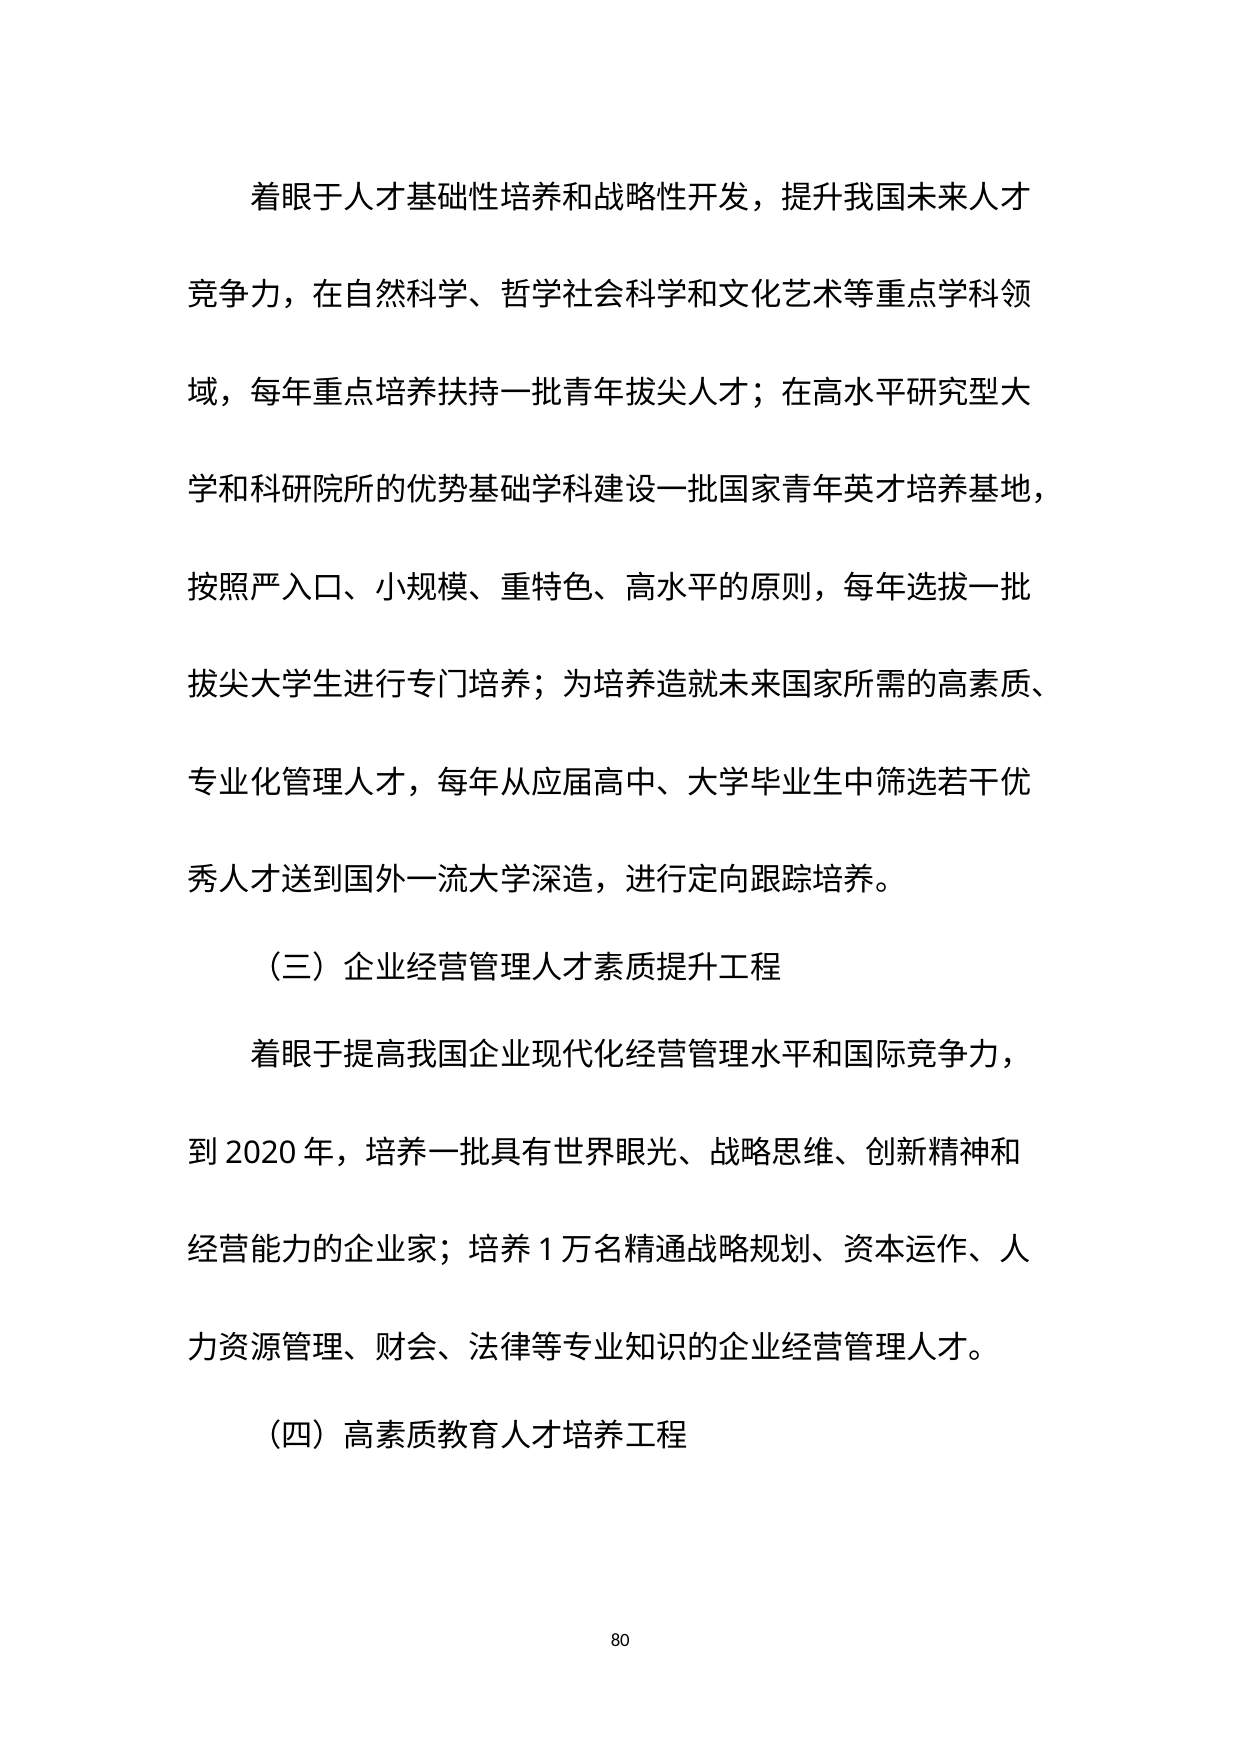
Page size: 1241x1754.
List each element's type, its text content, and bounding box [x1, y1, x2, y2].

text （三）企业经营管理人才素质提升工程 [187, 932, 1053, 997]
text 着眼于提高我国企业现代化经营管理水平和国际竞争力，到2020年，培养一批具有世界眼光、战略思维、创新精神和经营能力的企业家；培养1万名精通战略规划、资本运作、人力资源管理、财会、法律等专业知识的企业经营管理人才。 [187, 1020, 1053, 1377]
text （四）高素质教育人才培养工程 [187, 1400, 1053, 1465]
text 着眼于人才基础性培养和战略性开发，提升我国未来人才竞争力，在自然科学、哲学社会科学和文化艺术等重点学科领域，每年重点培养扶持一批青年拔尖人才；在高水平研究型大学和科研院所的优势基础学科建设一批国家青年英才培养基地，按照严入口、小规模、重特色、高水平的原则，每年选拔一批拔尖大学生进行专门培养；为培养造就未来国家所需的高素质、专业化管理人才，每年从应届高中、大学毕业生中筛选若干优秀人才送到国外一流大学深造，进行定向跟踪培养。 [187, 162, 1053, 909]
